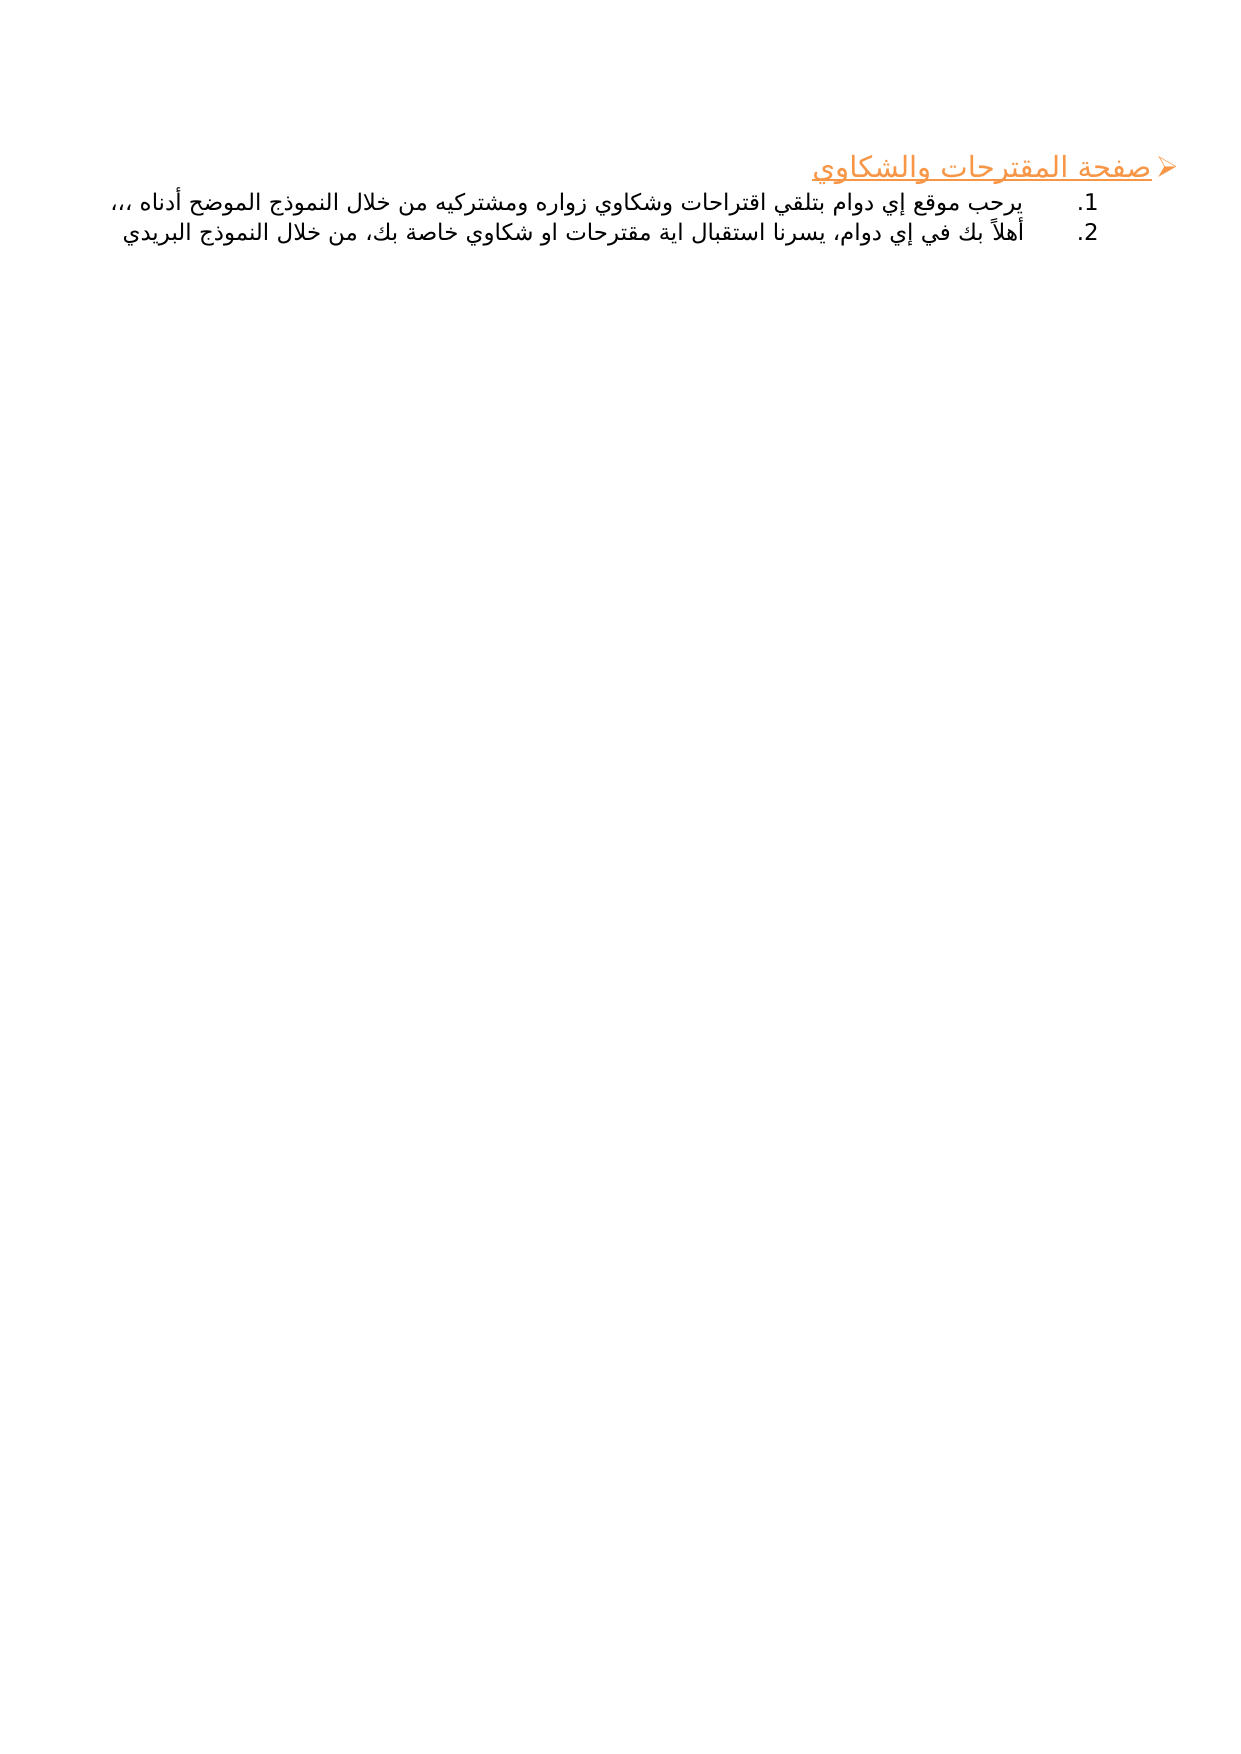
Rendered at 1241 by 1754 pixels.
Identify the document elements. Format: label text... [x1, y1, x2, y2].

list أهلاً بك في إي دوام، يسرنا استقبال اية مقترحات او شكاوي خاصة بك، من خلال النموذج البريدي [74, 219, 1077, 246]
list صفحة المقترحات والشكاوي [74, 150, 1156, 184]
list يرحب موقع إي دوام بتلقي اقتراحات وشكاوي زواره ومشتركيه من خلال النموذج الموضح أدناه ،،، [74, 189, 1077, 216]
